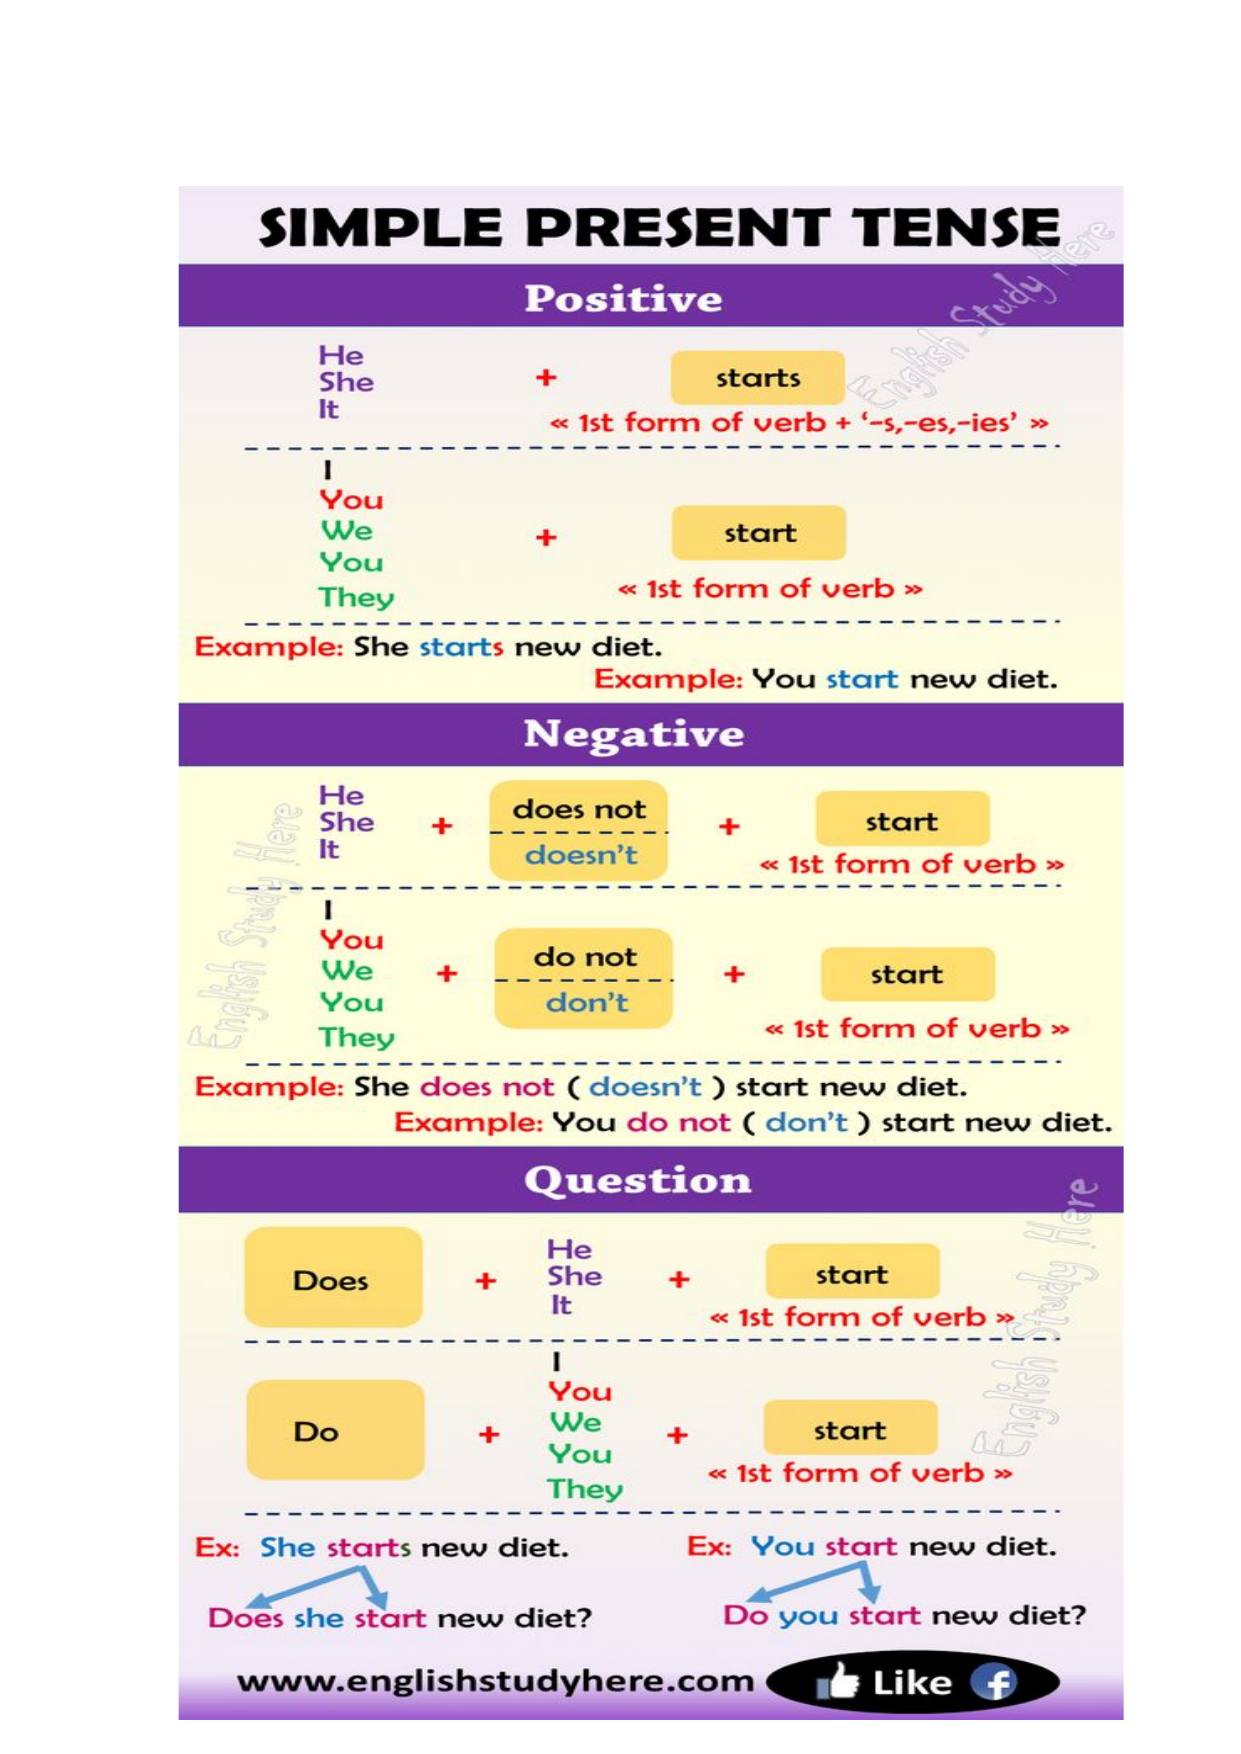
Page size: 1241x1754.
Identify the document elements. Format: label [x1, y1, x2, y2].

picture [178, 186, 1124, 1720]
